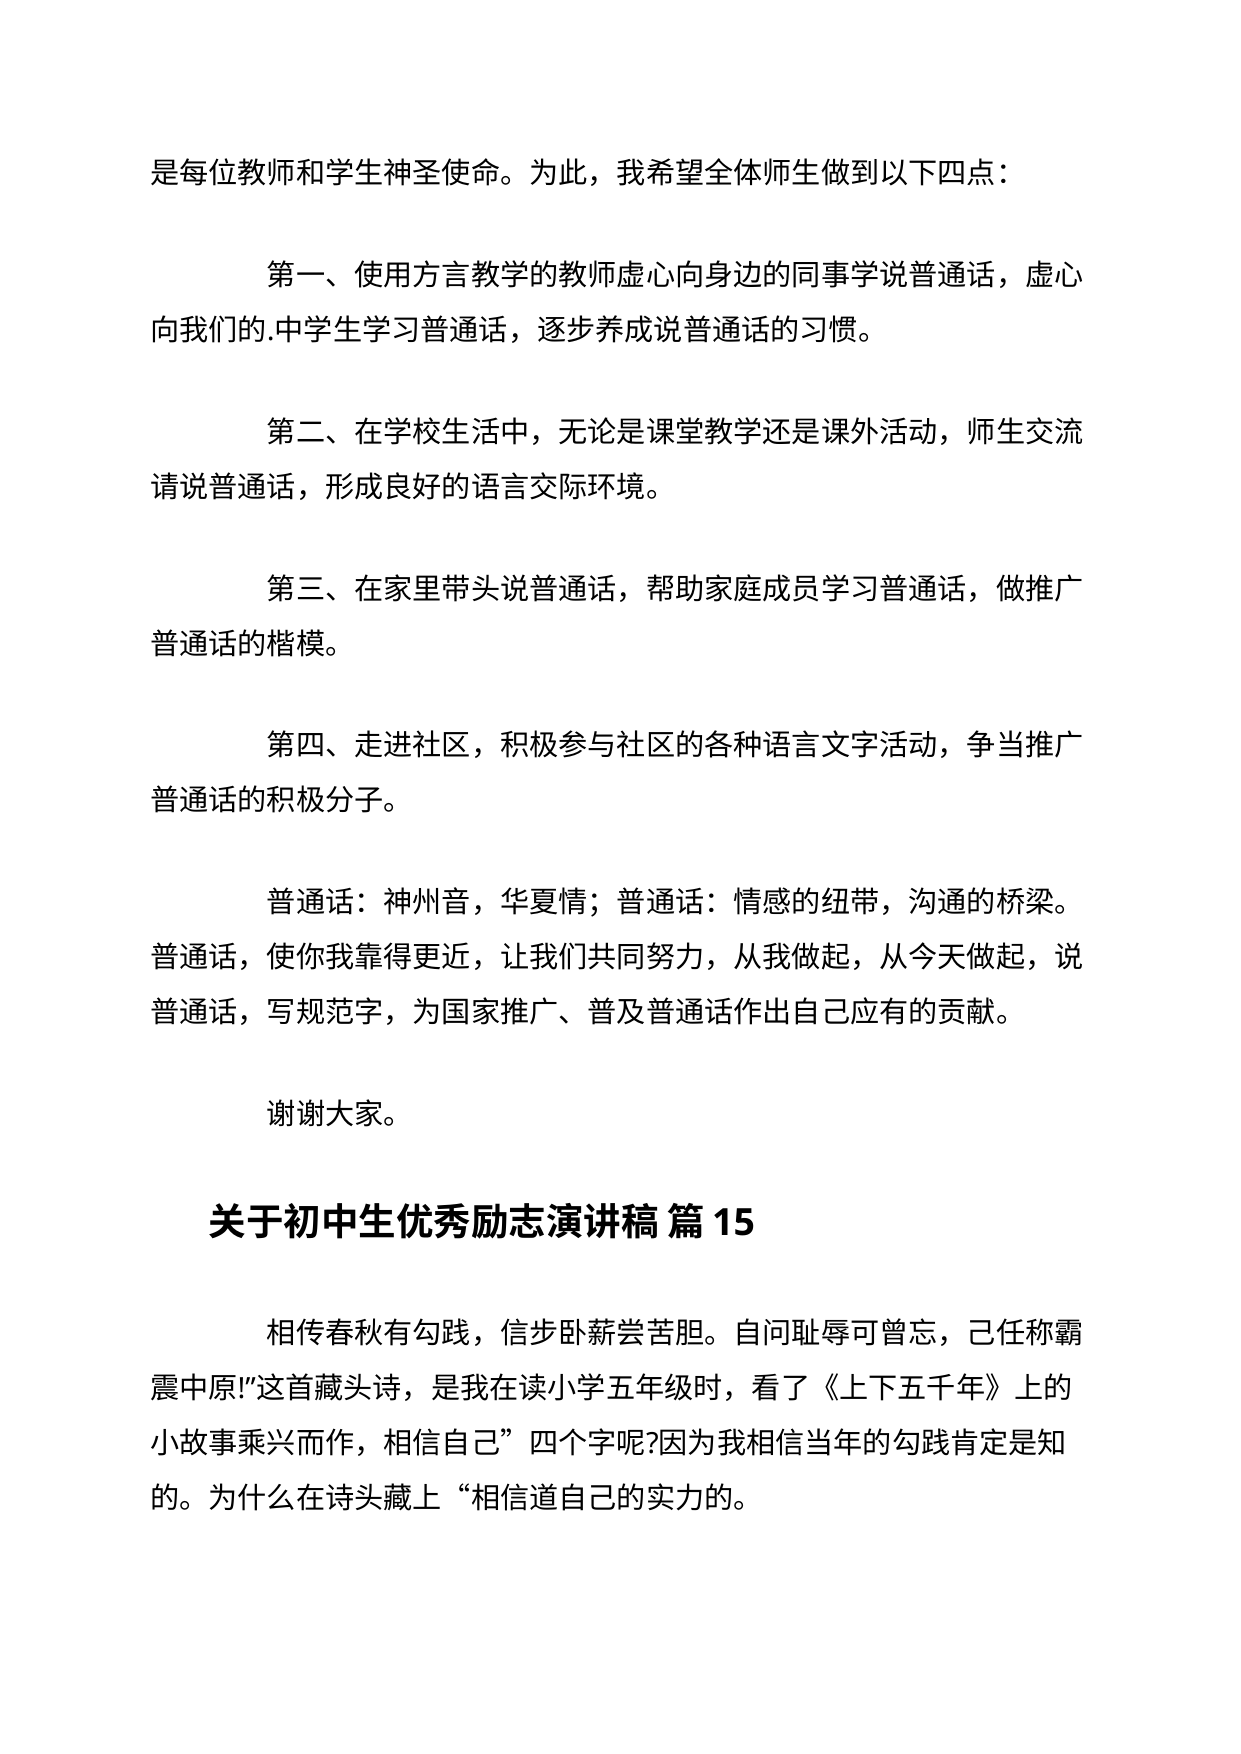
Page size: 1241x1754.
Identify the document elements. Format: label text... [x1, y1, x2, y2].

text 第二、在学校生活中，无论是课堂教学还是课外活动，师生交流请说普通话，形成良好的语言交际环境。 [150, 409, 1090, 506]
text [150, 150, 1090, 192]
text 第四、走进社区，积极参与社区的各种语言文字活动，争当推广普通话的积极分子。 [150, 722, 1090, 819]
text 普通话：神州音，华夏情；普通话：情感的纽带，沟通的桥梁。普通话，使你我靠得更近，让我们共同努力，从我做起，从今天做起，说普通话，写规范字，为国家推广、普及普通话作出自己应有的贡献。 [150, 879, 1090, 1031]
text 谢谢大家。 [150, 1090, 1090, 1132]
text 相传春秋有勾践，信步卧薪尝苦胆。自问耻辱可曾忘，己任称霸震中原!”这首藏头诗，是我在读小学五年级时，看了《上下五千年》上的小故事乘兴而作，相信自己”四个字呢?因为我相信当年的勾践肯定是知的。为什么在诗头藏上“相信道自己的实力的。 [150, 1309, 1090, 1517]
text 关于初中生优秀励志演讲稿 篇15 [150, 1192, 1090, 1246]
text 第一、使用方言教学的教师虚心向身边的同事学说普通话，虚心向我们的.中学生学习普通话，逐步养成说普通话的习惯。 [150, 252, 1090, 349]
text 第三、在家里带头说普通话，帮助家庭成员学习普通话，做推广普通话的楷模。 [150, 565, 1090, 662]
